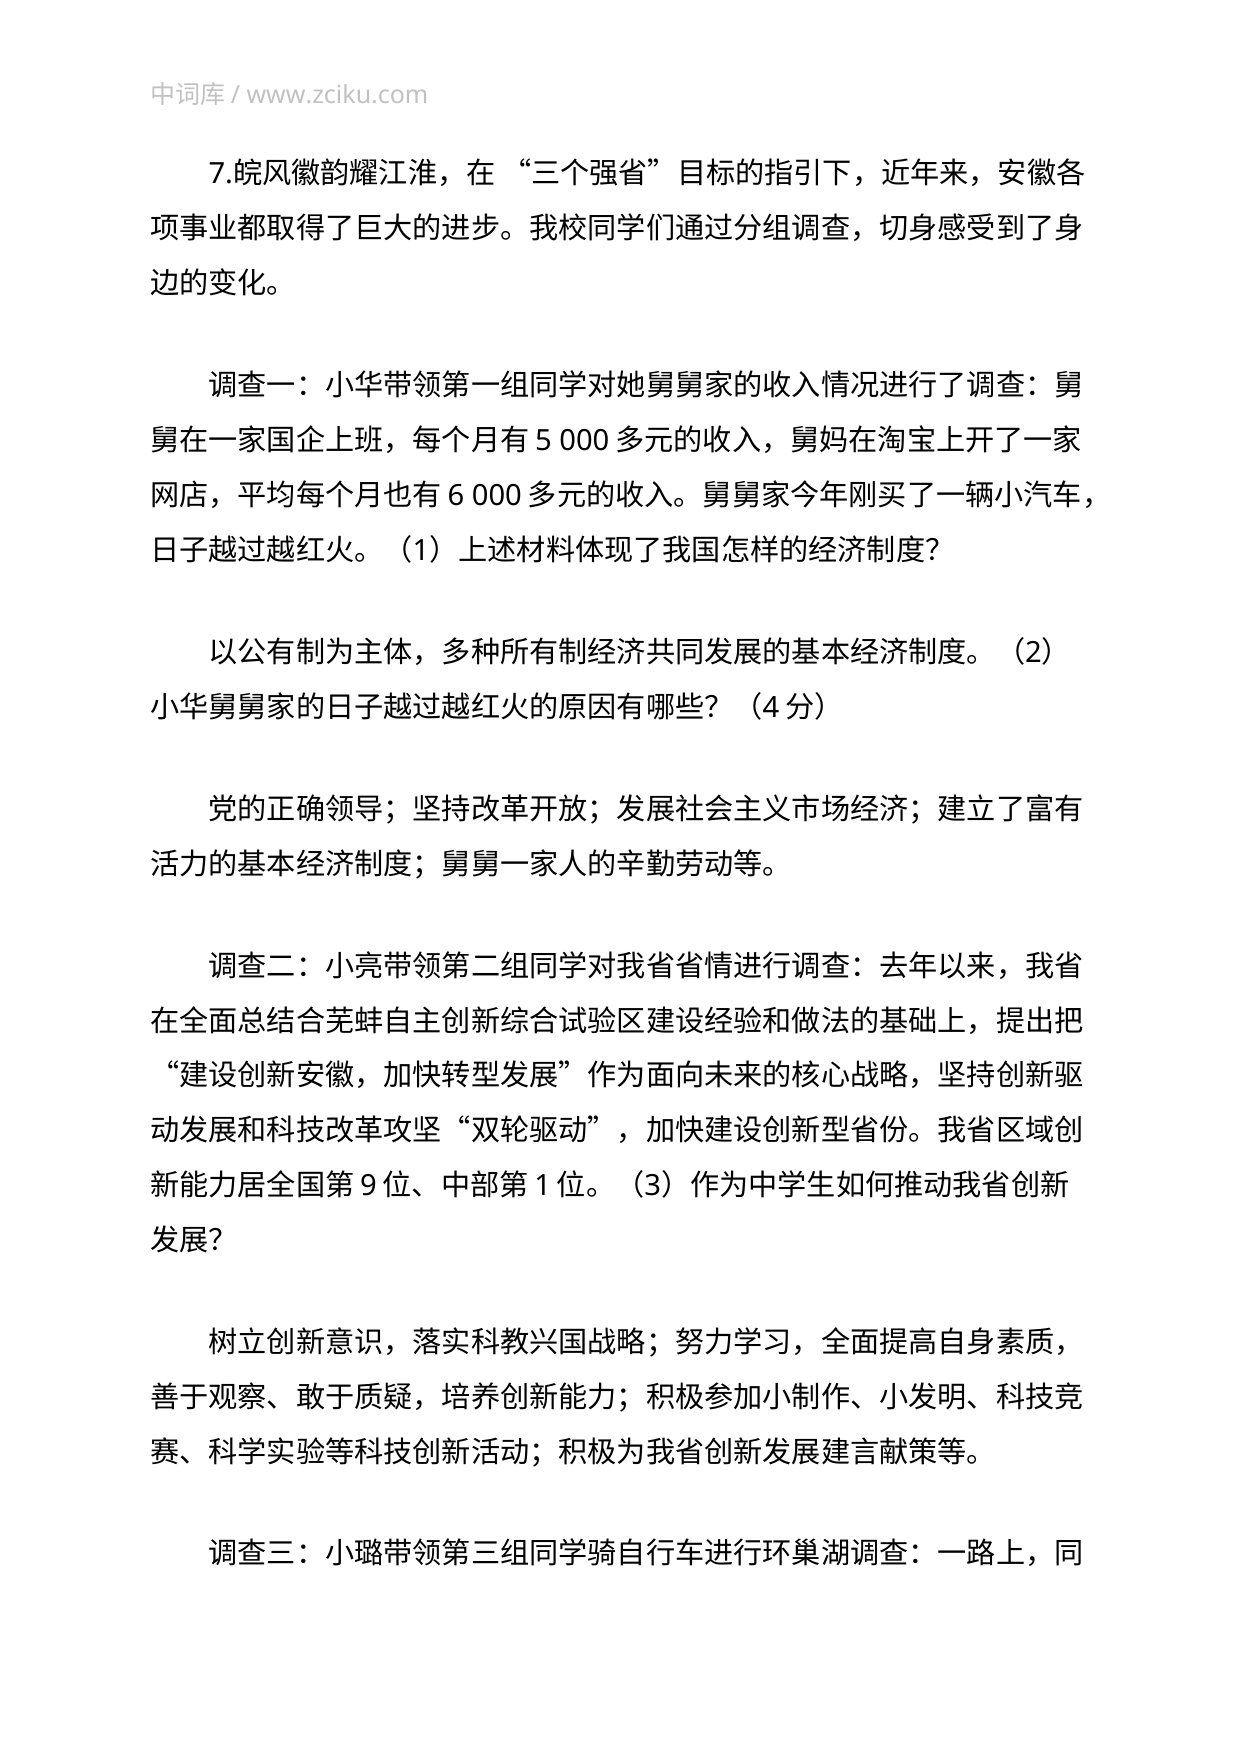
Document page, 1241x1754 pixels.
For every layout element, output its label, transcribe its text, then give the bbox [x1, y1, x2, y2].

text 调查二：小亮带领第二组同学对我省省情进行调查：去年以来，我省在全面总结合芜蚌自主创新综合试验区建设经验和做法的基础上，提出把“建设创新安徽，加快转型发展”作为面向未来的核心战略，坚持创新驱动发展和科技改革攻坚“双轮驱动”，加快建设创新型省份。我省区域创新能力居全国第9位、中部第1位。（3）作为中学生如何推动我省创新发展？ [150, 942, 1090, 1259]
text 树立创新意识，落实科教兴国战略；努力学习，全面提高自身素质，善于观察、敢于质疑，培养创新能力；积极参加小制作、小发明、科技竞赛、科学实验等科技创新活动；积极为我省创新发展建言献策等。 [150, 1318, 1090, 1471]
text 7.皖风徽韵耀江淮，在 “三个强省”目标的指引下，近年来，安徽各项事业都取得了巨大的进步。我校同学们通过分组调查，切身感受到了身边的变化。 [150, 150, 1090, 302]
text 调查一：小华带领第一组同学对她舅舅家的收入情况进行了调查：舅舅在一家国企上班，每个月有5 000多元的收入，舅妈在淘宝上开了一家网店，平均每个月也有6 000多元的收入。舅舅家今年刚买了一辆小汽车，日子越过越红火。（1）上述材料体现了我国怎样的经济制度？ [150, 362, 1090, 569]
text 党的正确领导；坚持改革开放；发展社会主义市场经济；建立了富有活力的基本经济制度；舅舅一家人的辛勤劳动等。 [150, 786, 1090, 883]
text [150, 1530, 1090, 1572]
text 以公有制为主体，多种所有制经济共同发展的基本经济制度。（2）小华舅舅家的日子越过越红火的原因有哪些？（4分） [150, 628, 1090, 726]
